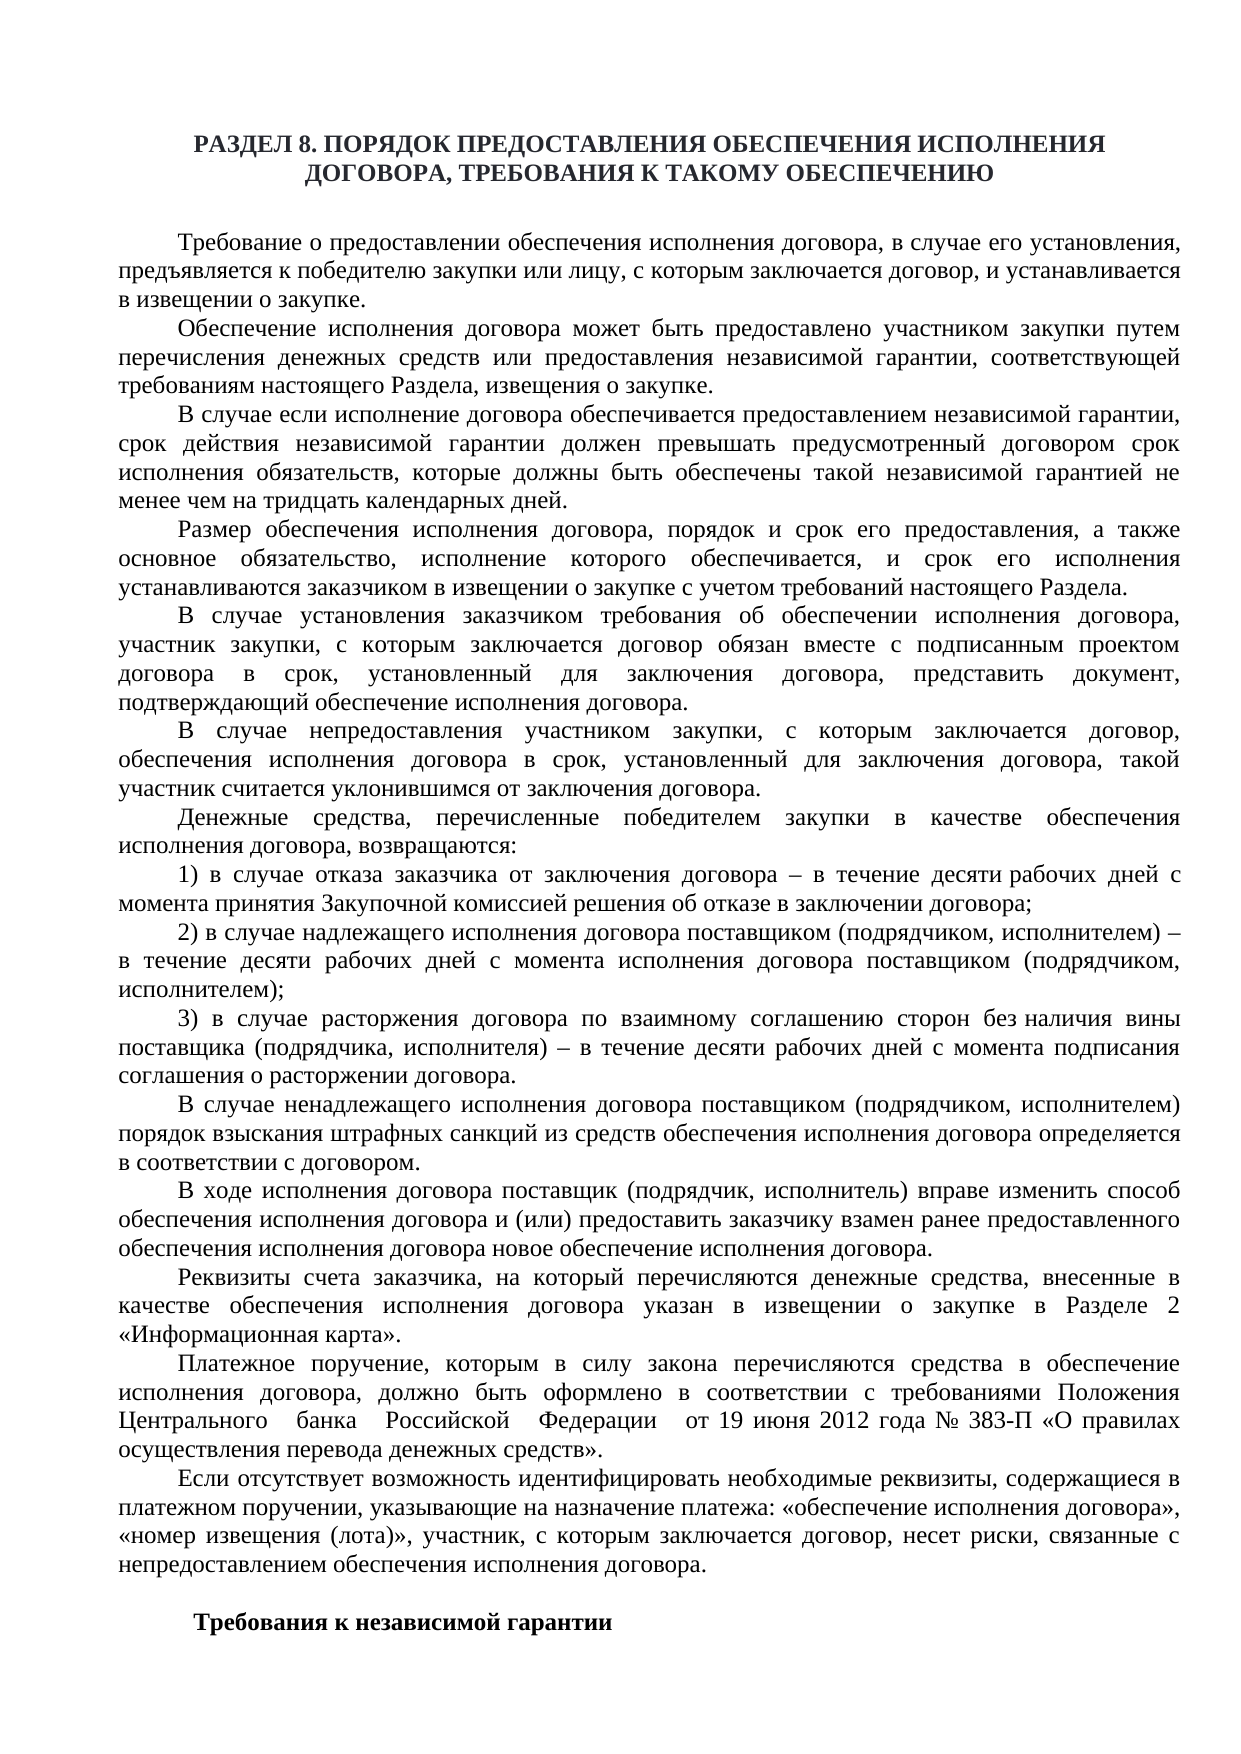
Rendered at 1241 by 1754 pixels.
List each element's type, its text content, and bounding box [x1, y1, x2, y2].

text Требование о предоставлении обеспечения исполнения договора, в случае его установления, предъявляется к победителю закупки или лицу, с которым заключается договор, и устанавливается в извещении о закупке. [118, 227, 1181, 313]
text Обеспечение исполнения договора может быть предоставлено участником закупки путем перечисления денежных средств или предоставления независимой гарантии, соответствующей требованиям настоящего Раздела, извещения о закупке. [118, 313, 1181, 399]
text В случае непредоставления участником закупки, с которым заключается договор, обеспечения исполнения договора в срок, установленный для заключения договора, такой участник считается уклонившимся от заключения договора. [118, 716, 1181, 802]
text Реквизиты счета заказчика, на который перечисляются денежные средства, внесенные в качестве обеспечения исполнения договора указан в извещении о закупке в Разделе 2 «Информационная карта». [118, 1262, 1181, 1348]
text Денежные средства, перечисленные победителем закупки в качестве обеспечения исполнения договора, возвращаются: [118, 802, 1181, 859]
text В ходе исполнения договора поставщик (подрядчик, исполнитель) вправе изменить способ обеспечения исполнения договора и (или) предоставить заказчику взамен ранее предоставленного обеспечения исполнения договора новое обеспечение исполнения договора. [118, 1176, 1181, 1262]
text В случае ненадлежащего исполнения договора поставщиком (подрядчиком, исполнителем) порядок взыскания штрафных санкций из средств обеспечения исполнения договора определяется в соответствии с договором. [118, 1089, 1181, 1176]
text 3) в случае расторжения договора по взаимному соглашению сторон без наличия вины поставщика (подрядчика, исполнителя) – в течение десяти рабочих дней с момента подписания соглашения о расторжении договора. [118, 1003, 1181, 1089]
text Требования к независимой гарантии [118, 1607, 1181, 1636]
list Платежное поручение, которым в силу закона перечисляются средства в обеспечение исполнения договора, должно быть оформлено в соответствии с требованиями Положения Центрального банка Российской Федерации от 19 июня 2012 года № 383-П «О правилах осуществления перевода денежных средств». [118, 1348, 1181, 1463]
text В случае если исполнение договора обеспечивается предоставлением независимой гарантии, срок действия независимой гарантии должен превышать предусмотренный договором срок исполнения обязательств, которые должны быть обеспечены такой независимой гарантией не менее чем на тридцать календарных дней. [118, 399, 1181, 514]
text В случае установления заказчиком требования об обеспечении исполнения договора, участник закупки, с которым заключается договор обязан вместе с подписанным проектом договора в срок, установленный для заключения договора, представить документ, подтверждающий обеспечение исполнения договора. [118, 601, 1181, 716]
text 1) в случае отказа заказчика от заключения договора – в течение десяти рабочих дней с момента принятия Закупочной комиссией решения об отказе в заключении договора; [118, 859, 1181, 917]
list Если отсутствует возможность идентифицировать необходимые реквизиты, содержащиеся в платежном поручении, указывающие на назначение платежа: «обеспечение исполнения договора», «номер извещения (лота)», участник, с которым заключается договор, несет риски, связанные с непредоставлением обеспечения исполнения договора. [118, 1463, 1181, 1578]
text Размер обеспечения исполнения договора, порядок и срок его предоставления, а также основное обязательство, исполнение которого обеспечивается, и срок его исполнения устанавливаются заказчиком в извещении о закупке с учетом требований настоящего Раздела. [118, 514, 1181, 601]
text 2) в случае надлежащего исполнения договора поставщиком (подрядчиком, исполнителем) – в течение десяти рабочих дней с момента исполнения договора поставщиком (подрядчиком, исполнителем); [118, 917, 1181, 1003]
subtitle РАЗДЕЛ 8. ПОРЯДОК ПРЕДОСТАВЛЕНИЯ ОБЕСПЕЧЕНИЯ ИСПОЛНЕНИЯ ДОГОВОРА, ТРЕБОВАНИЯ К ТАКОМУ ОБЕСПЕЧЕНИЮ [118, 129, 1181, 187]
